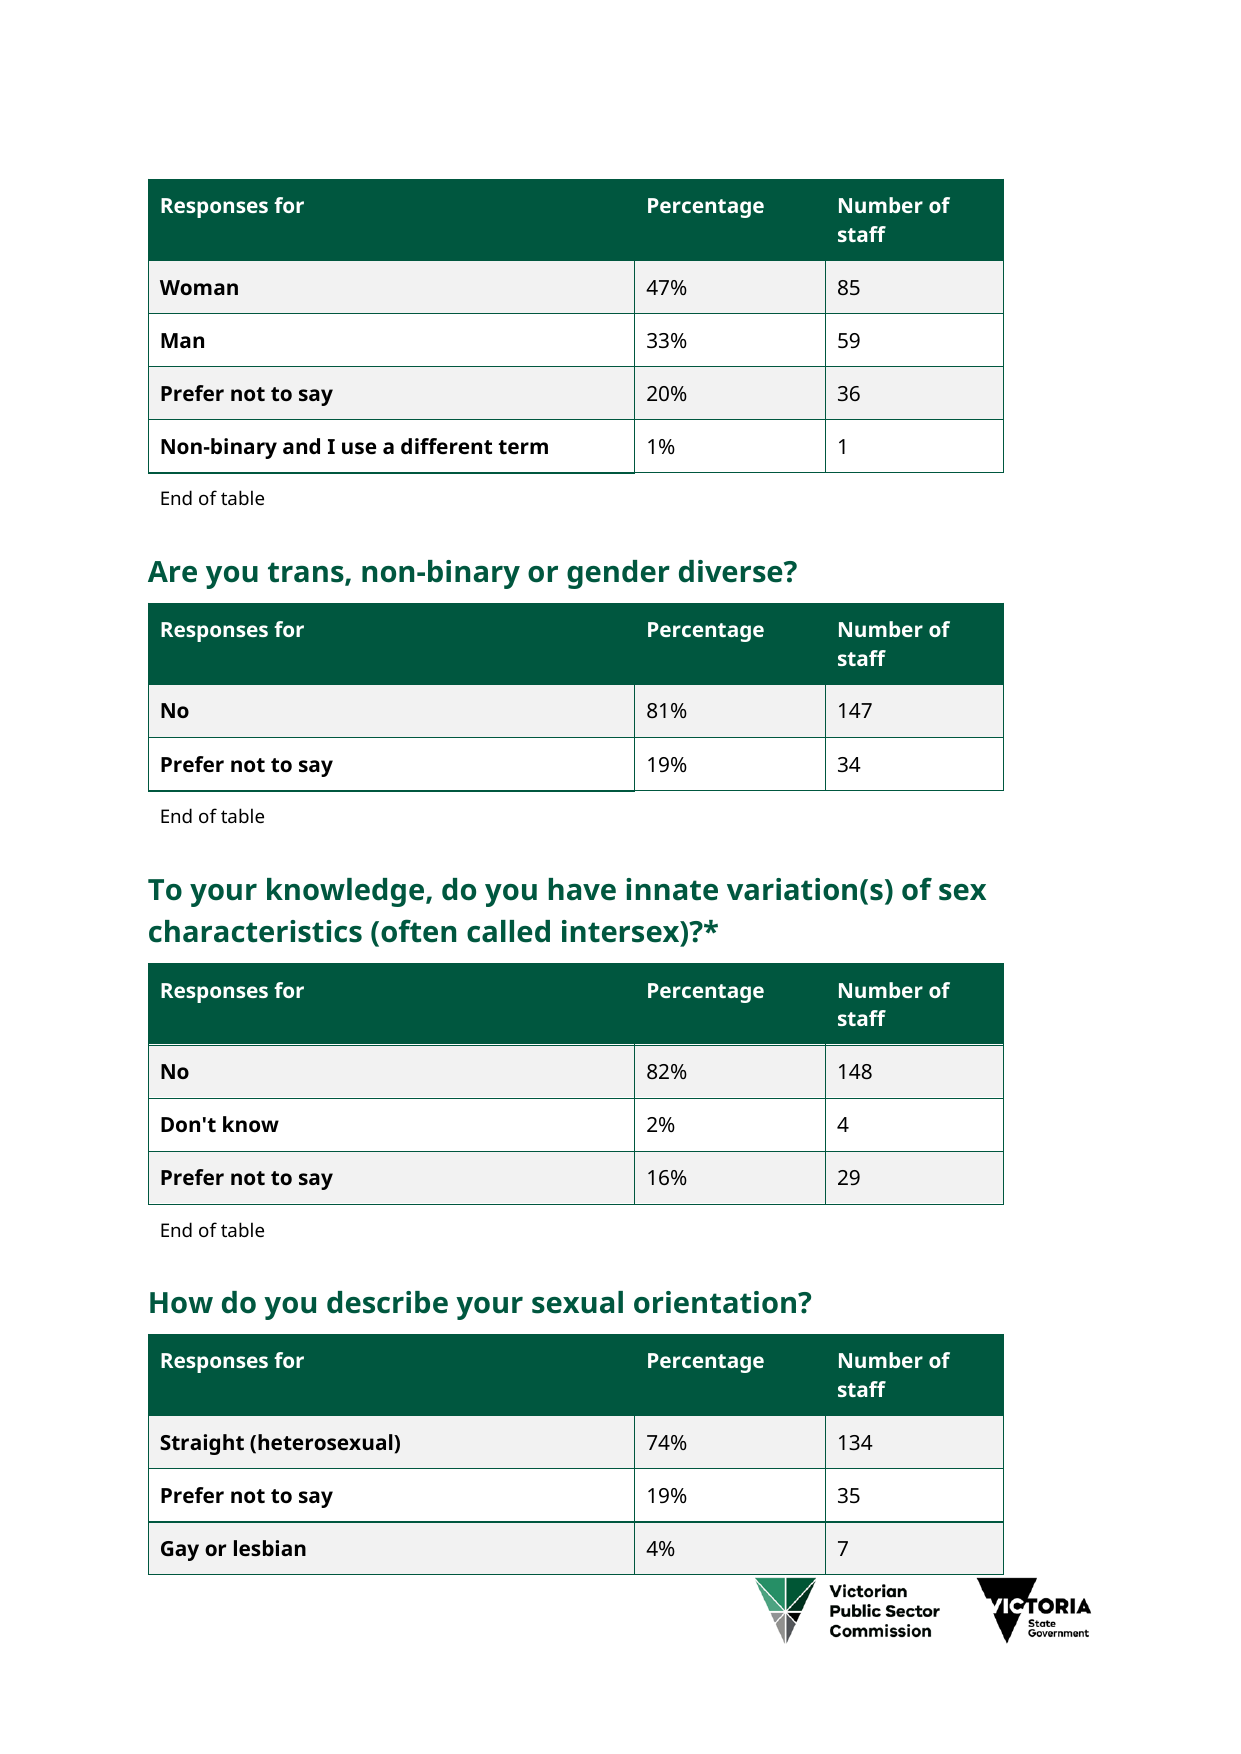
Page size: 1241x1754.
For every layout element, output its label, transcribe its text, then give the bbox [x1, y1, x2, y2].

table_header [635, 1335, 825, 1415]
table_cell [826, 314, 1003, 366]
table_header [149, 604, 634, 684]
subtitle How do you describe your sexual orientation? [148, 1282, 1092, 1322]
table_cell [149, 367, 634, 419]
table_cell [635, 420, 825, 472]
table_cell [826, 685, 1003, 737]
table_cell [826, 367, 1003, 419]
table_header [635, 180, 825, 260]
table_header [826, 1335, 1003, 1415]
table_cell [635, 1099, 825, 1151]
subtitle To your knowledge, do you have innate variation(s) of sex characteristics (often called intersex)?* [148, 869, 1092, 951]
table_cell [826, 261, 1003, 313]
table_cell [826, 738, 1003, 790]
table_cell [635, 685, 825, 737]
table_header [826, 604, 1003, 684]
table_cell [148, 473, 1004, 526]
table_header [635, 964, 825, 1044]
subtitle Are you trans, non-binary or gender diverse? [148, 551, 1092, 591]
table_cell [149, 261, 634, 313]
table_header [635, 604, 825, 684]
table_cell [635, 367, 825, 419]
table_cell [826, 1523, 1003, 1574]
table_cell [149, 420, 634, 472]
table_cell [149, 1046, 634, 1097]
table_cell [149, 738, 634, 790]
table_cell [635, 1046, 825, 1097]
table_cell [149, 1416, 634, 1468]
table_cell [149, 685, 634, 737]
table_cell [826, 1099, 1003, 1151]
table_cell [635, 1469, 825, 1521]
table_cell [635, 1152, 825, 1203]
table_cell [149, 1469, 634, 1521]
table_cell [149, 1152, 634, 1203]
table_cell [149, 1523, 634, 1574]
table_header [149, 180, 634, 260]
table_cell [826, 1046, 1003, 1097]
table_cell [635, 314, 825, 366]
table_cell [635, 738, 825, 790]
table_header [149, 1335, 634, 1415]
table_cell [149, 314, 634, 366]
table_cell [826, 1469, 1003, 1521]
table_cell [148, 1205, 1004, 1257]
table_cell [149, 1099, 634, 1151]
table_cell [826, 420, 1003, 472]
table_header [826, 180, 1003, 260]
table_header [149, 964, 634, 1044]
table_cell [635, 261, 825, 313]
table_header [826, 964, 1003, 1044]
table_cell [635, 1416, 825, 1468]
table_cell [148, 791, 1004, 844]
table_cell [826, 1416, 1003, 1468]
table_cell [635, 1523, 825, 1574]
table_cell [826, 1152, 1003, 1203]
picture [754, 1577, 1093, 1645]
